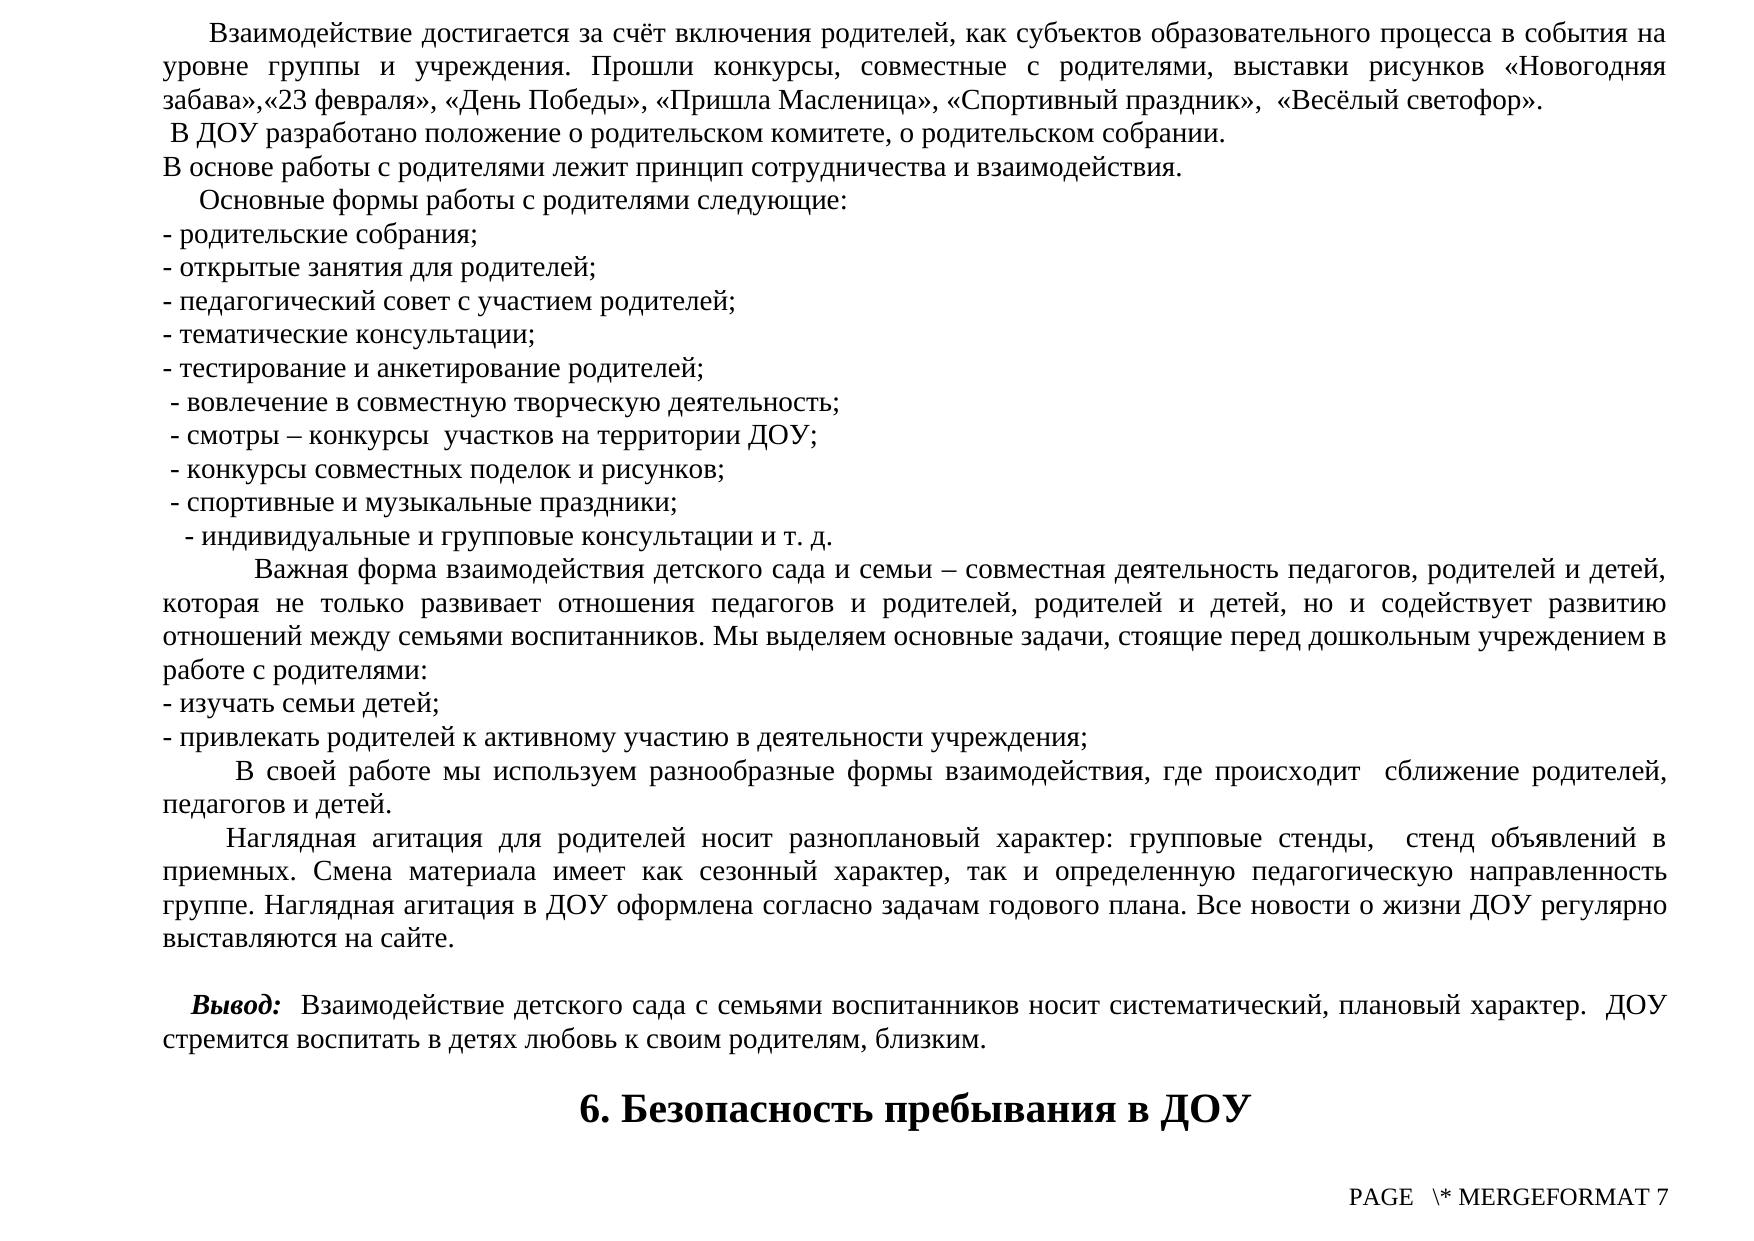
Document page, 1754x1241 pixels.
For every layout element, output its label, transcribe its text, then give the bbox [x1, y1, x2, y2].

text В своей работе мы используем разнообразные формы взаимодействия, где происходит сближение родителей, педагогов и детей. [162, 753, 1668, 820]
text - тестирование и анкетирование родителей; [162, 350, 1668, 384]
text Важная форма взаимодействия детского сада и семьи – совместная деятельность педагогов, родителей и детей, которая не только развивает отношения педагогов и родителей, родителей и детей, но и содействует развитию отношений между семьями воспитанников. Мы выделяем основные задачи, стоящие перед дошкольным учреждением в работе с родителями: [162, 551, 1668, 686]
text - вовлечение в совместную творческую деятельность; [162, 384, 1668, 417]
text Взаимодействие достигается за счёт включения родителей, как субъектов образовательного процесса в события на уровне группы и учреждения. Прошли конкурсы, совместные с родителями, выставки рисунков «Новогодняя забава»,«23 февраля», «День Победы», «Пришла Масленица», «Спортивный праздник», «Весёлый светофор». [162, 15, 1668, 115]
text - родительские собрания; [162, 216, 1668, 249]
text - конкурсы совместных поделок и рисунков; [162, 451, 1668, 484]
text - привлекать родителей к активному участию в деятельности учреждения; [162, 719, 1668, 753]
text - смотры – конкурсы участков на территории ДОУ; [162, 417, 1668, 451]
text Вывод: Взаимодействие детского сада с семьями воспитанников носит систематический, плановый характер. ДОУ стремится воспитать в детях любовь к своим родителям, близким. [162, 987, 1668, 1054]
text - открытые занятия для родителей; [162, 249, 1668, 283]
text - тематические консультации; [162, 317, 1668, 350]
text В ДОУ разработано положение о родительском комитете, о родительском собрании. [162, 115, 1668, 149]
text 6. Безопасность пребывания в ДОУ [162, 1083, 1668, 1131]
text Основные формы работы с родителями следующие: [162, 182, 1668, 216]
text В основе работы с родителями лежит принцип сотрудничества и взаимодействия. [162, 149, 1668, 182]
text Наглядная агитация для родителей носит разноплановый характер: групповые стенды, стенд объявлений в приемных. Смена материала имеет как сезонный характер, так и определенную педагогическую направленность группе. Наглядная агитация в ДОУ оформлена согласно задачам годового плана. Все новости о жизни ДОУ регулярно выставляются на сайте. [162, 820, 1668, 954]
text - индивидуальные и групповые консультации и т. д. [162, 518, 1668, 551]
text - изучать семьи детей; [162, 686, 1668, 719]
text - педагогический совет с участием родителей; [162, 283, 1668, 317]
text - спортивные и музыкальные праздники; [162, 484, 1668, 518]
